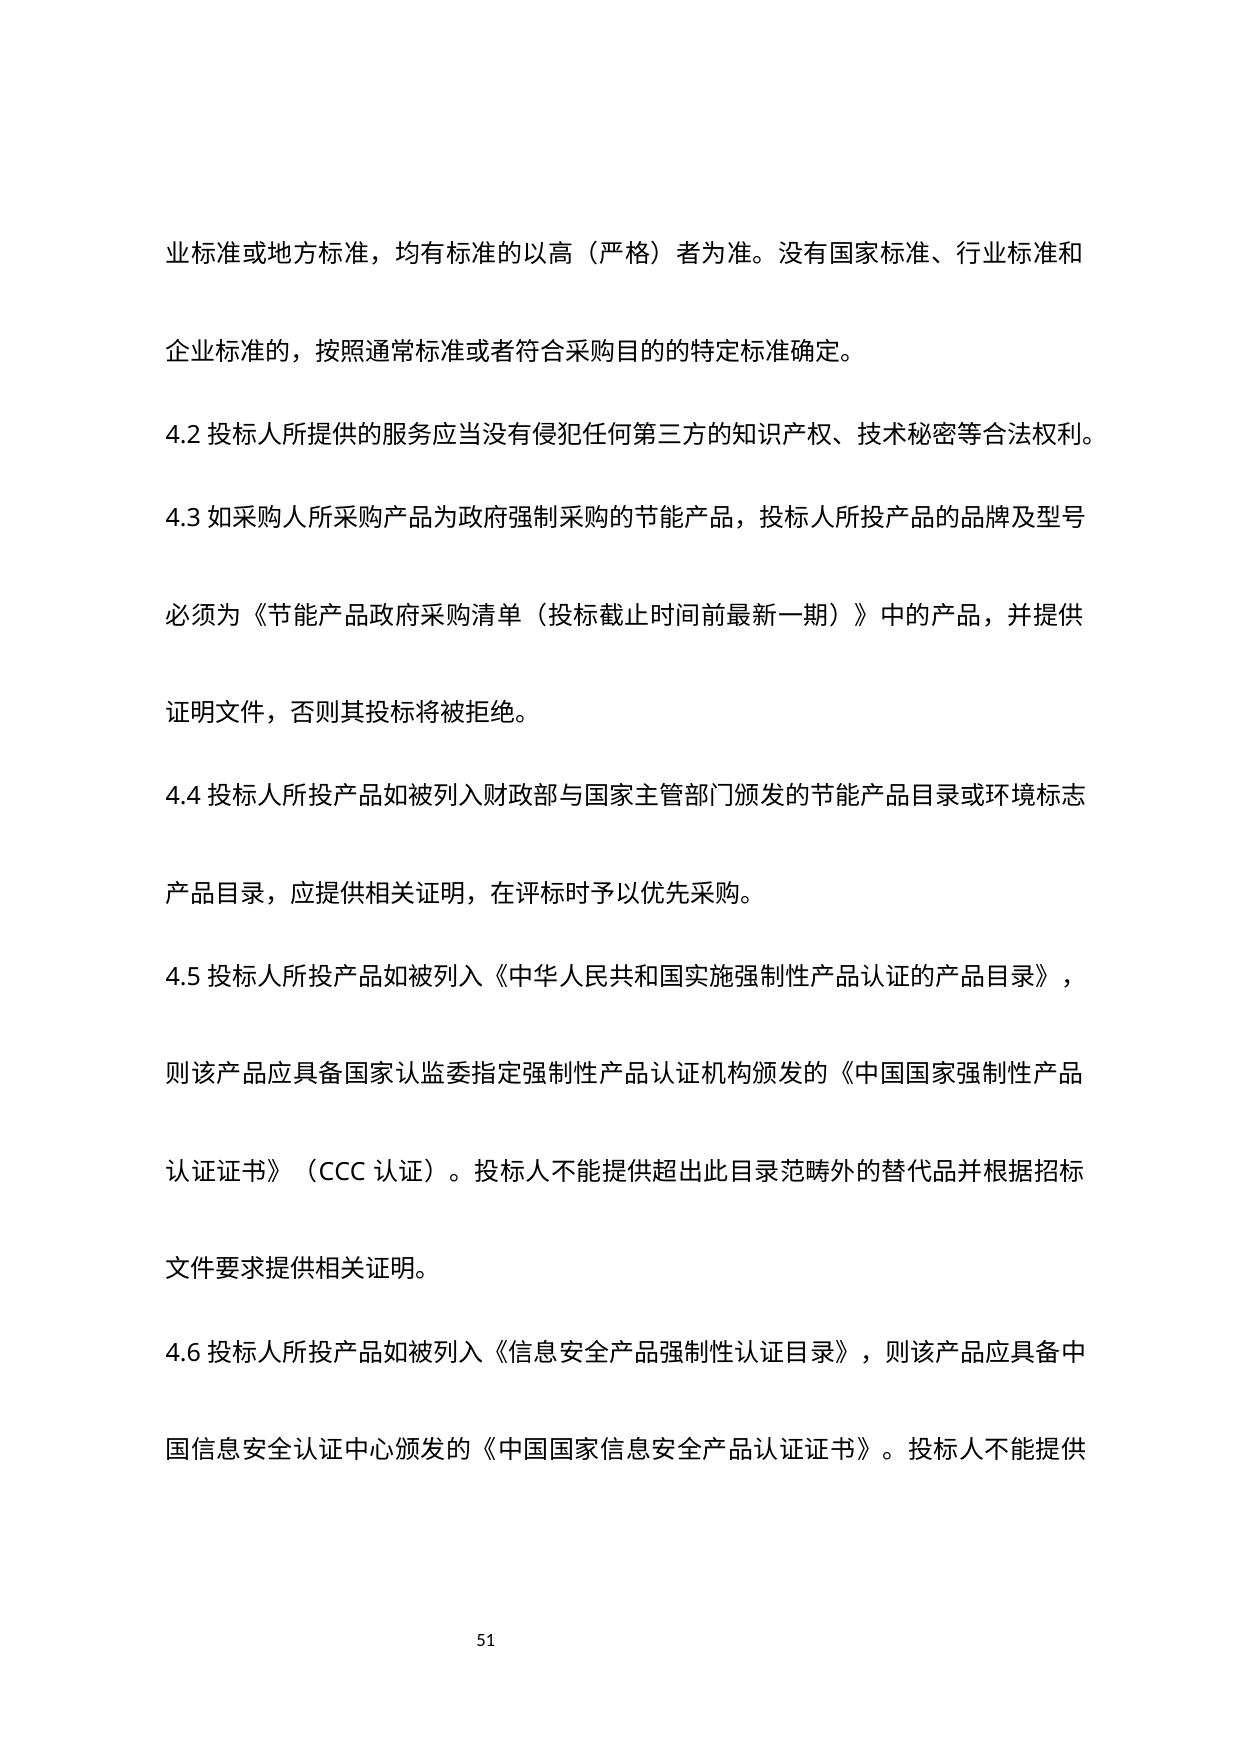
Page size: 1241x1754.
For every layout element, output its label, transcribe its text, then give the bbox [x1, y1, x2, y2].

text 4.5 投标人所投产品如被列入《中华人民共和国实施强制性产品认证的产品目录》，则该产品应具备国家认监委指定强制性产品认证机构颁发的《中国国家强制性产品认证证书》（CCC 认证）。投标人不能提供超出此目录范畴外的替代品并根据招标文件要求提供相关证明。 [165, 942, 1087, 1299]
text 4.3 如采购人所采购产品为政府强制采购的节能产品，投标人所投产品的品牌及型号必须为《节能产品政府采购清单（投标截止时间前最新一期）》中的产品，并提供证明文件，否则其投标将被拒绝。 [165, 483, 1087, 743]
text 4.4 投标人所投产品如被列入财政部与国家主管部门颁发的节能产品目录或环境标志产品目录，应提供相关证明，在评标时予以优先采购。 [165, 761, 1087, 924]
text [165, 219, 1087, 382]
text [165, 1318, 1087, 1480]
text 4.2 投标人所提供的服务应当没有侵犯任何第三方的知识产权、技术秘密等合法权利。 [165, 400, 1087, 465]
